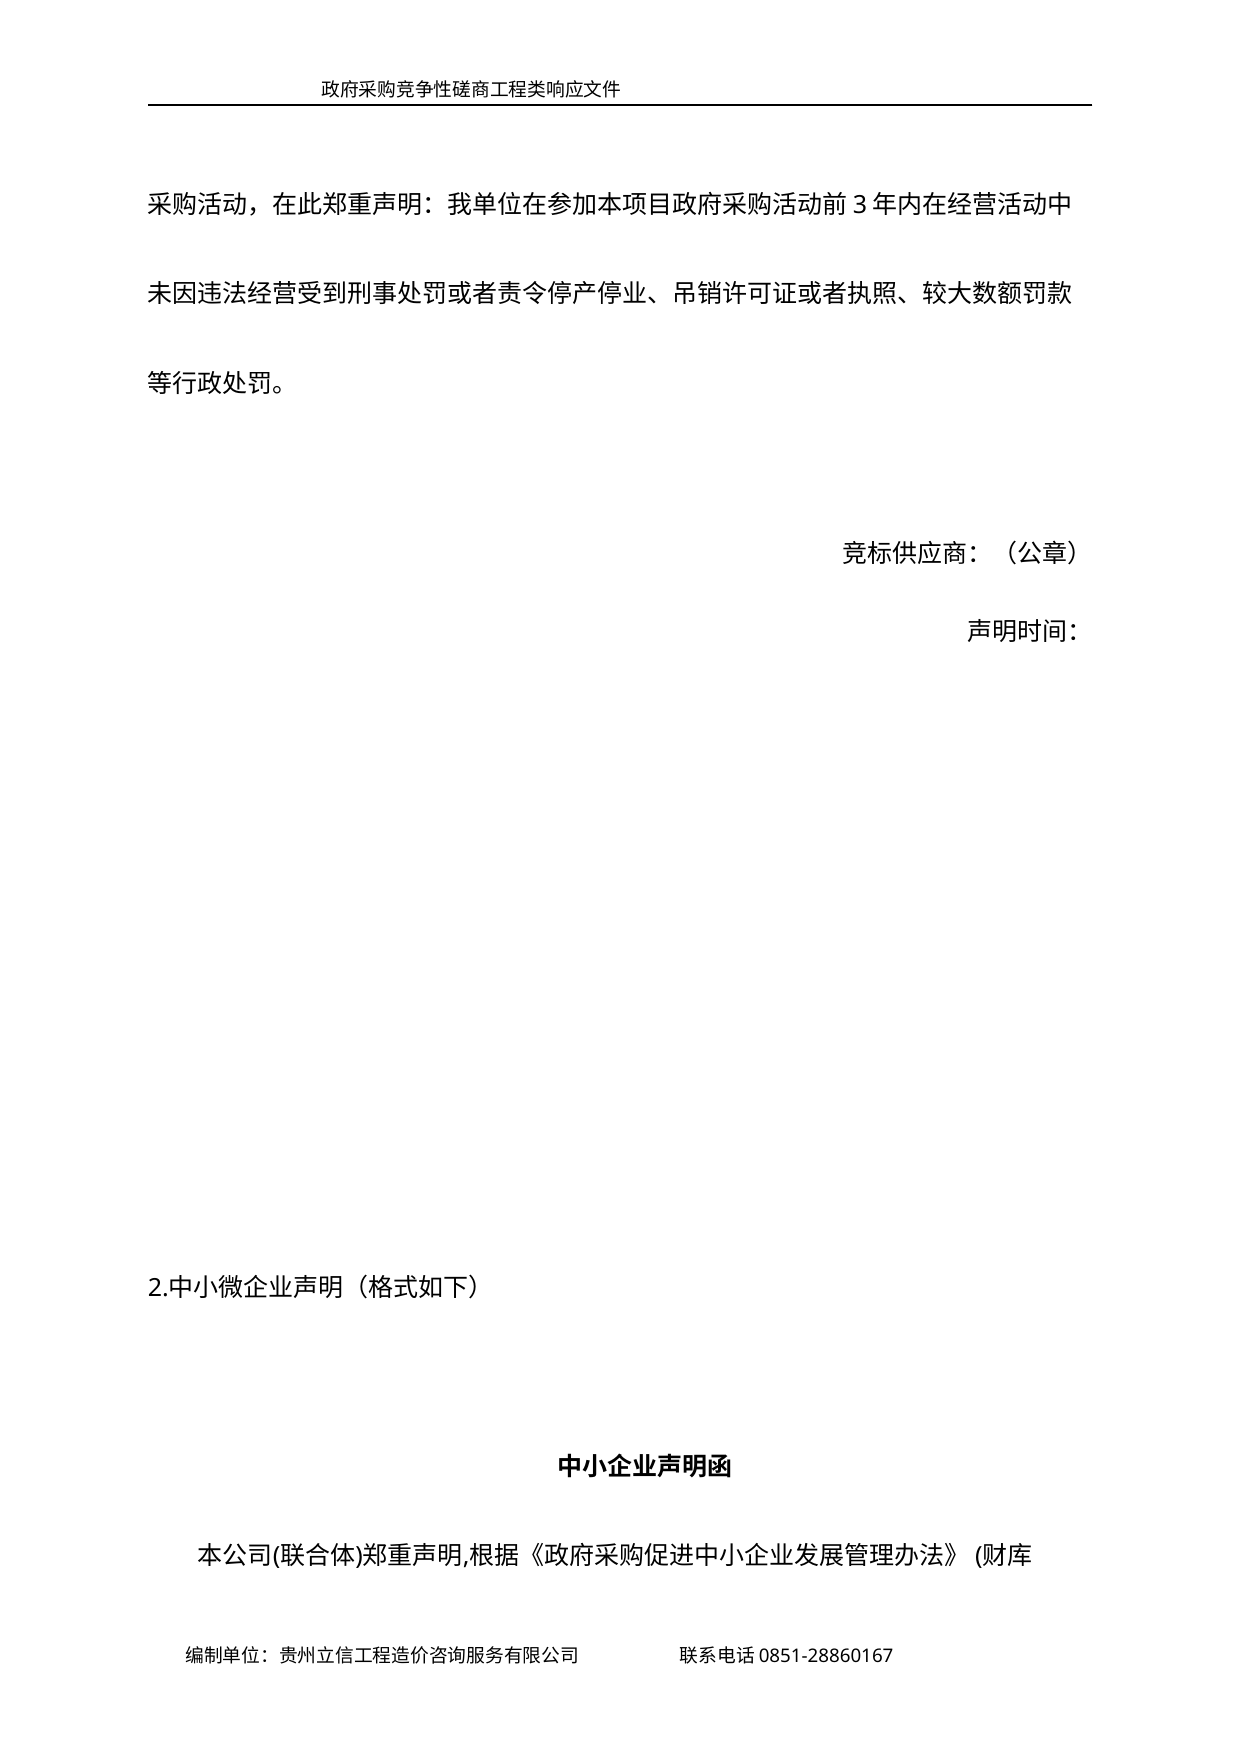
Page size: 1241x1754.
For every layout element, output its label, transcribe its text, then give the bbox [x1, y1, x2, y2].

text 竞标供应商：（公章） [148, 522, 1092, 582]
text 2.中小微企业声明（格式如下） [148, 1256, 1092, 1316]
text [148, 173, 1092, 411]
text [148, 1523, 1092, 1583]
text 中小企业声明函 [148, 1434, 1092, 1494]
text 声明时间： [148, 600, 1092, 659]
